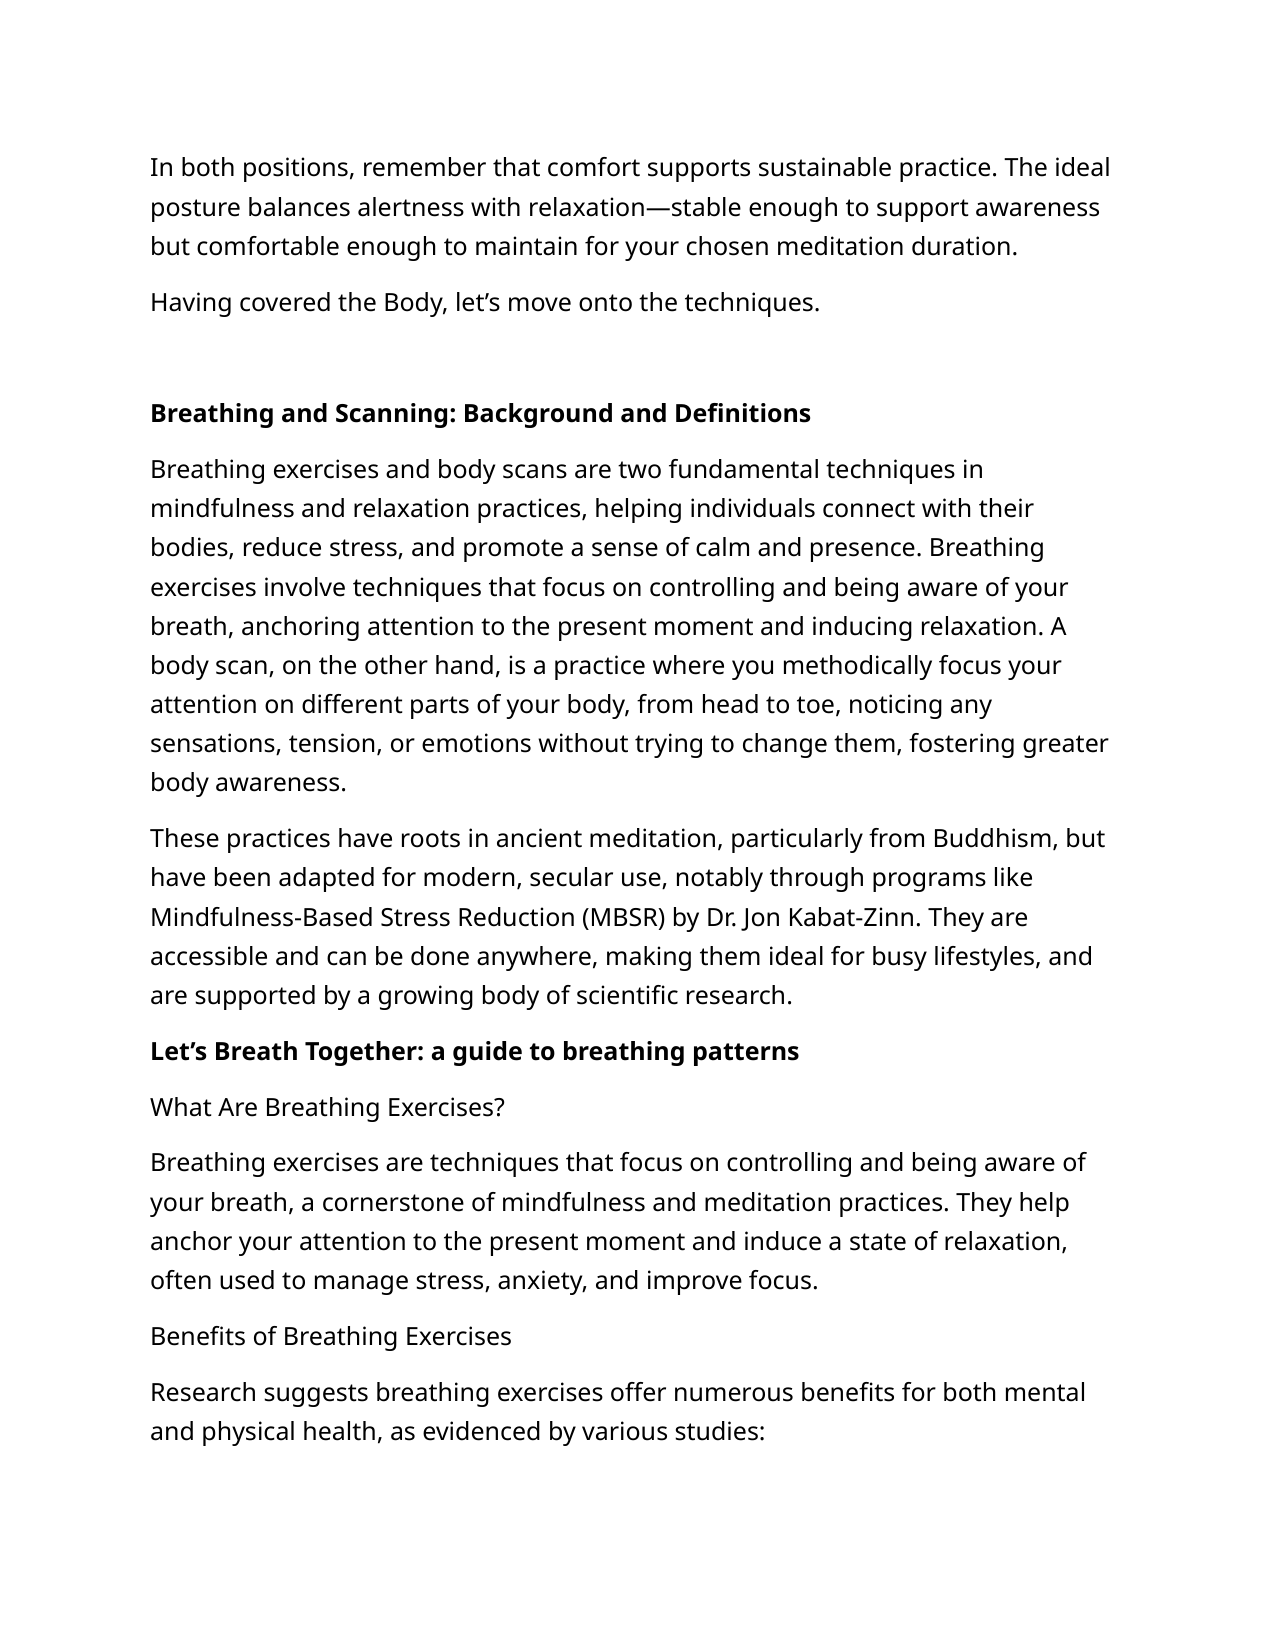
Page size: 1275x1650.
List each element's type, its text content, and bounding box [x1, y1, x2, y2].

text Breathing and Scanning: Background and Definitions [150, 396, 1125, 430]
text Let’s Breath Together: a guide to breathing patterns [150, 1033, 1125, 1067]
text In both positions, remember that comfort supports sustainable practice. The ideal posture balances alertness with relaxation—stable enough to support awareness but comfortable enough to maintain for your chosen meditation duration. [150, 150, 1125, 262]
text These practices have roots in ancient meditation, particularly from Buddhism, but have been adapted for modern, secular use, notably through programs like Mindfulness-Based Stress Reduction (MBSR) by Dr. Jon Kabat-Zinn. They are accessible and can be done anywhere, making them ideal for busy lifestyles, and are supported by a growing body of scientific research. [150, 821, 1125, 1012]
text What Are Breathing Exercises? [150, 1089, 1125, 1123]
text Having covered the Body, let’s move onto the techniques. [150, 284, 1125, 318]
text Research suggests breathing exercises offer numerous benefits for both mental and physical health, as evidenced by various studies: [150, 1374, 1125, 1447]
text Breathing exercises and body scans are two fundamental techniques in mindfulness and relaxation practices, helping individuals connect with their bodies, reduce stress, and promote a sense of calm and presence. Breathing exercises involve techniques that focus on controlling and being aware of your breath, anchoring attention to the present moment and inducing relaxation. A body scan, on the other hand, is a practice where you methodically focus your attention on different parts of your body, from head to toe, noticing any sensations, tension, or emotions without trying to change them, fostering greater body awareness. [150, 452, 1125, 799]
text Benefits of Breathing Exercises [150, 1318, 1125, 1352]
text Breathing exercises are techniques that focus on controlling and being aware of your breath, a cornerstone of mindfulness and meditation practices. They help anchor your attention to the present moment and induce a state of relaxation, often used to manage stress, anxiety, and improve focus. [150, 1145, 1125, 1297]
